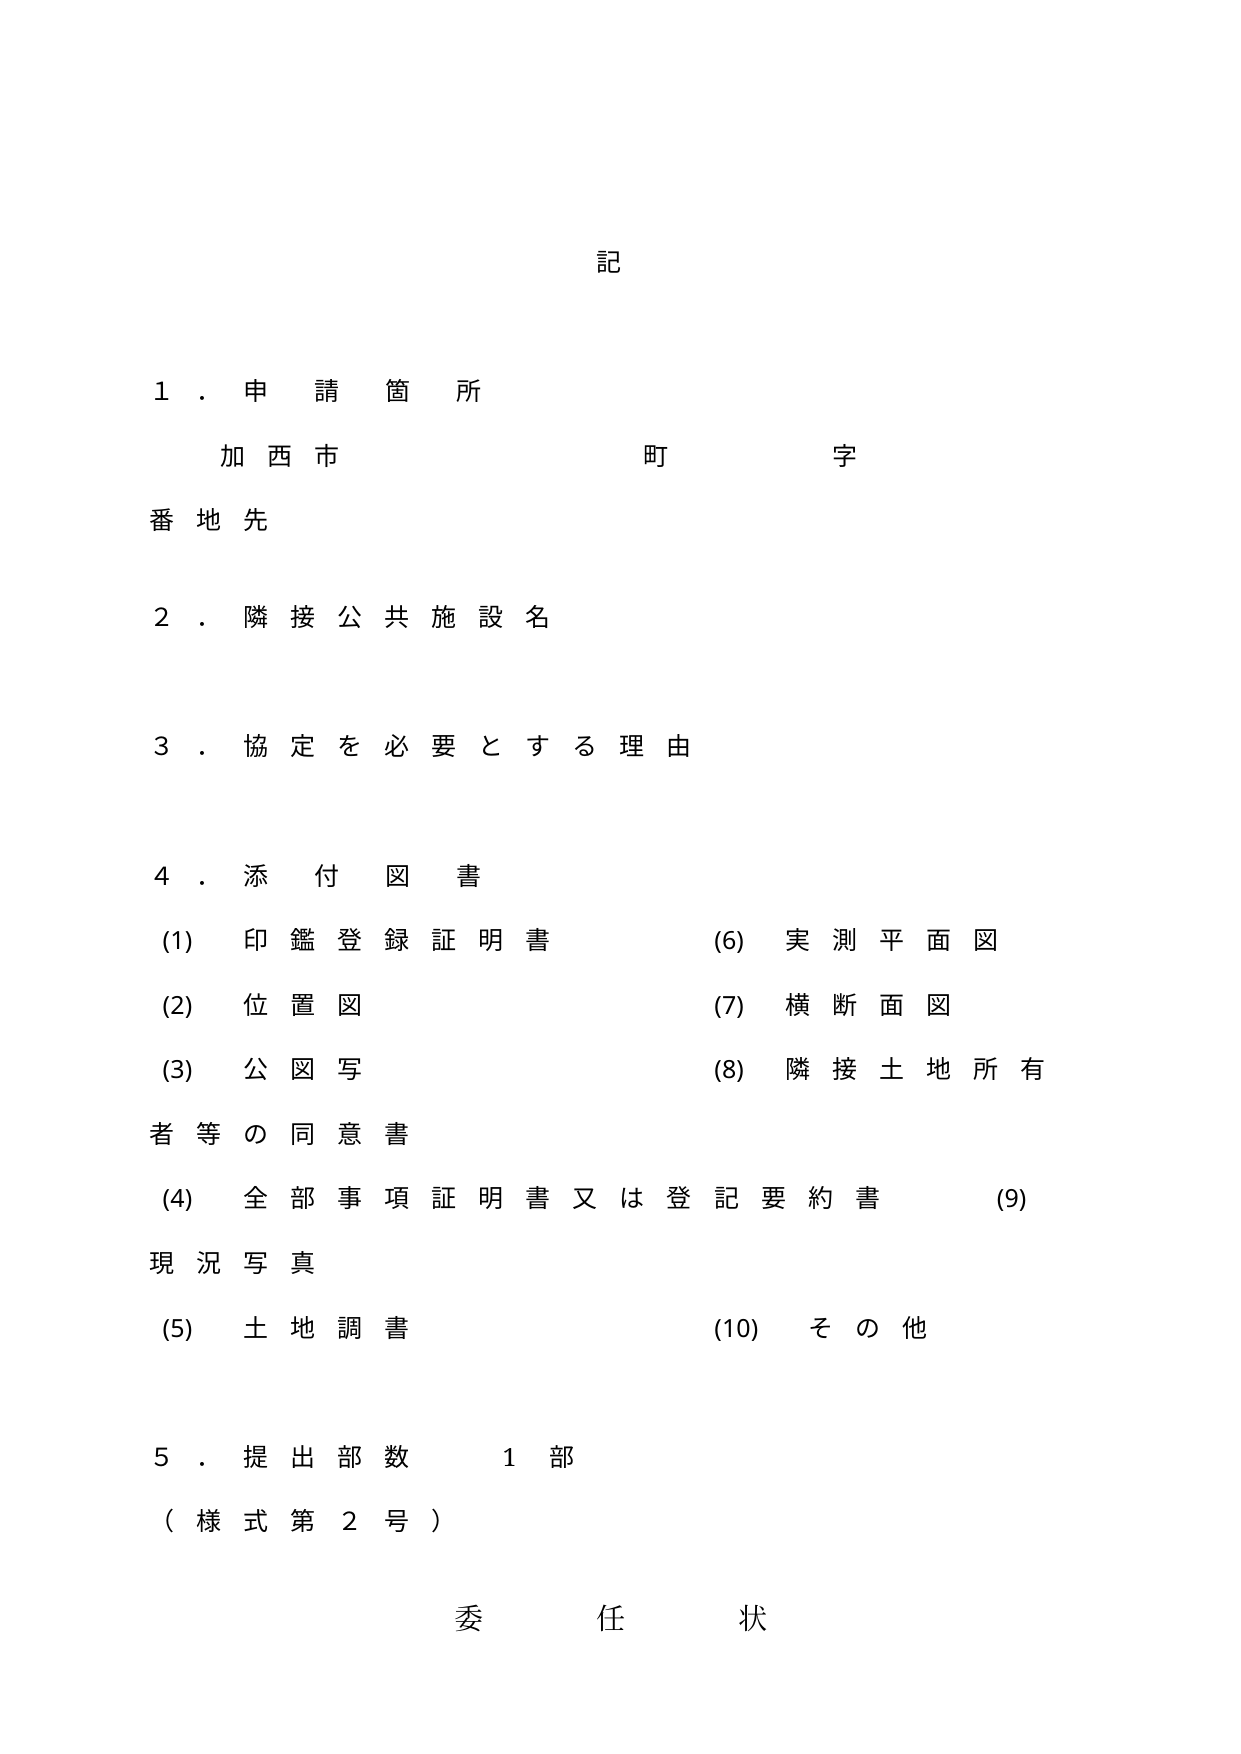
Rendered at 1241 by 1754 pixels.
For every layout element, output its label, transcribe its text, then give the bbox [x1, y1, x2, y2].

text ４．添 付 図 書 [149, 842, 1091, 906]
text (1) 印鑑登録証明書 (6) 実測平面図 [149, 906, 1091, 971]
text (4) 全部事項証明書又は登記要約書 (9) 現況写真 [149, 1165, 1091, 1294]
text 記 [149, 228, 1091, 293]
text 委 任 状 [149, 1584, 1091, 1649]
text ５．提出部数 1部 [149, 1423, 1091, 1488]
text １．申 請 箇 所 [149, 357, 1091, 422]
text (2) 位置図 (7) 横断面図 [149, 971, 1091, 1036]
text ２．隣接公共施設名 [149, 583, 1091, 648]
text ３．協定を必要とする理由 [149, 713, 1091, 777]
text (5) 土地調書 (10) その他 [149, 1294, 1091, 1358]
text 加西市 町 字 番地先 [149, 422, 1091, 551]
text （様式第２号） [149, 1488, 1091, 1552]
text (3) 公図写 (8) 隣接土地所有者等の同意書 [149, 1036, 1091, 1165]
